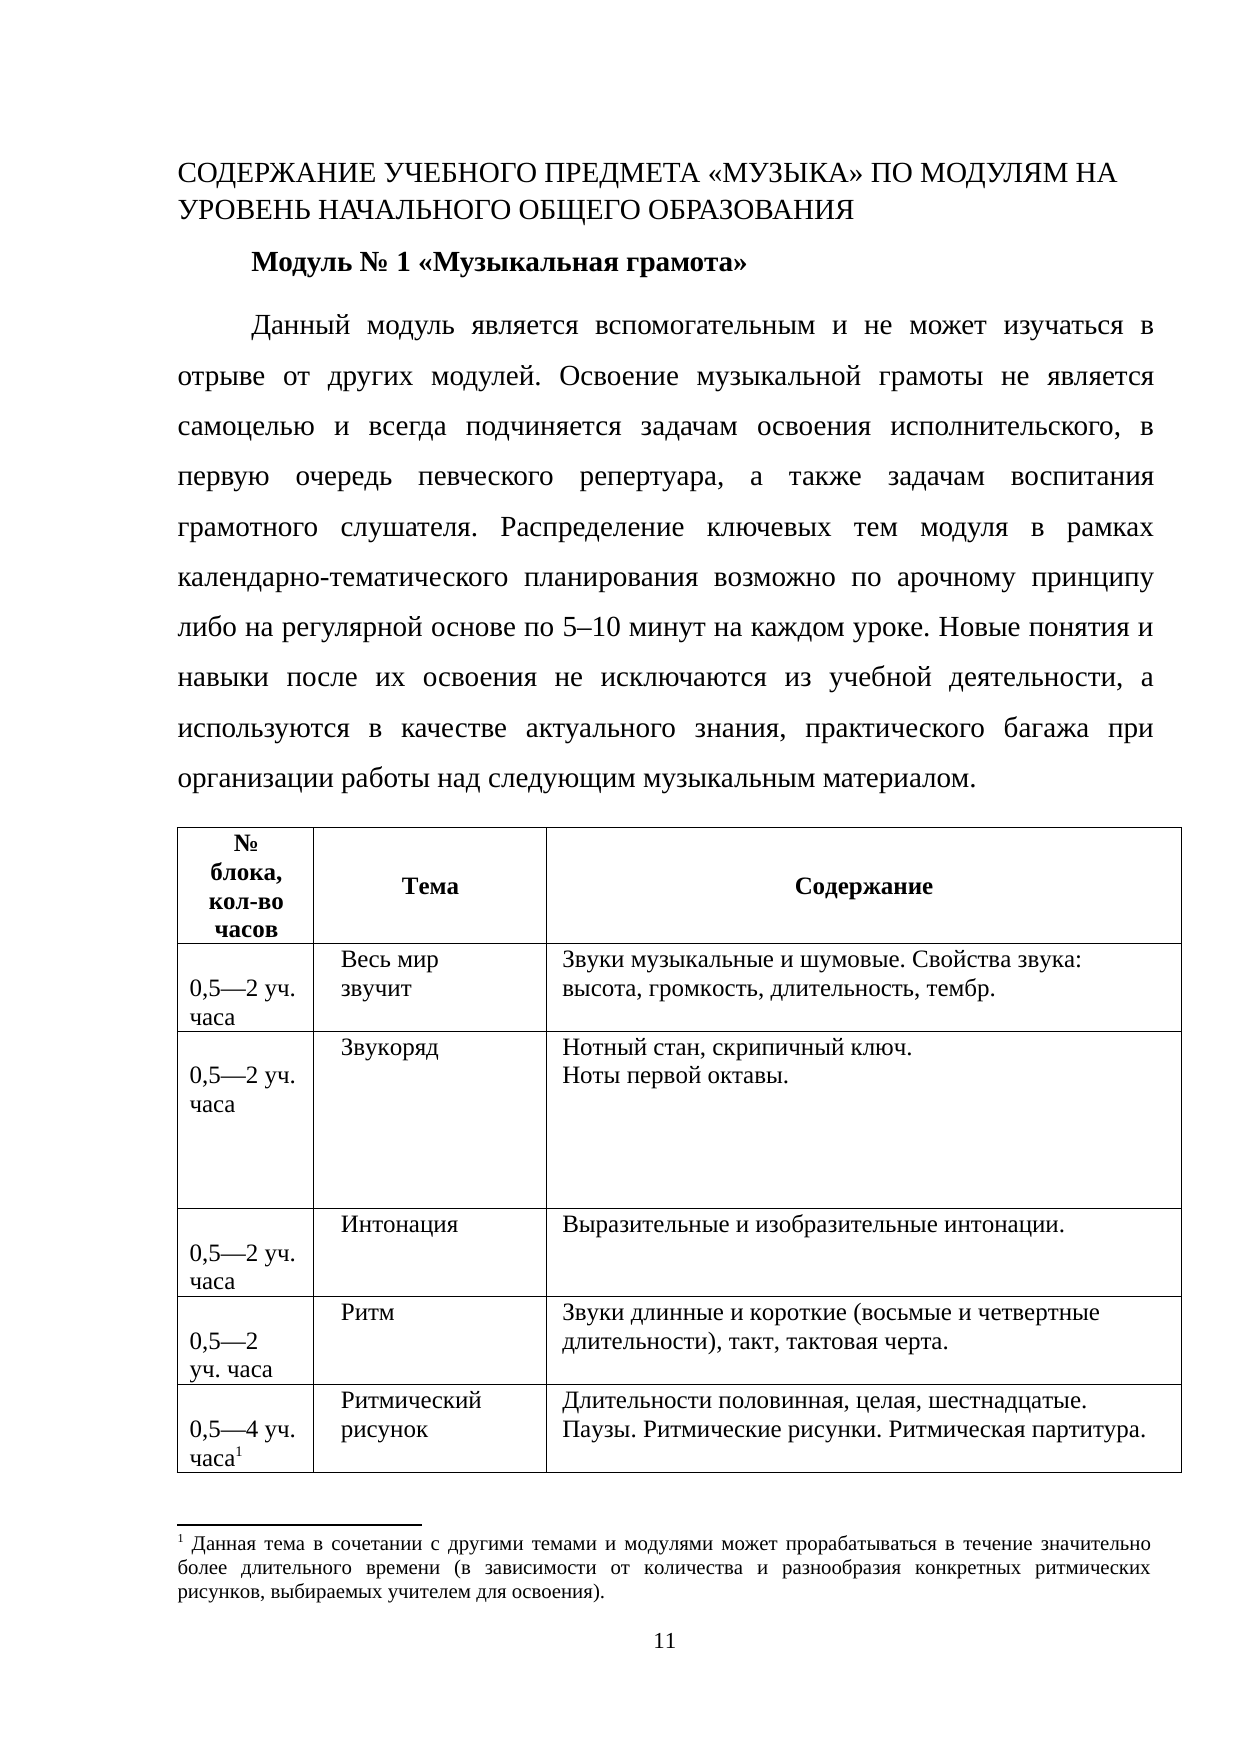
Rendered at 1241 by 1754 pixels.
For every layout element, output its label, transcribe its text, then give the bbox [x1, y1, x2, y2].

table_cell Длительности половинная, целая, шестнадцатые. Паузы. Ритмические рисунки. Ритмическая партитура. [547, 1385, 1181, 1472]
subtitle СОДЕРЖАНИЕ УЧЕБНОГО ПРЕДМЕТА «МУЗЫКА» ПО МОДУЛЯМ НА УРОВЕНЬ НАЧАЛЬНОГО ОБЩЕГО ОБРАЗОВАНИЯ [177, 156, 1152, 225]
table_cell Звуки длинные и короткие (восьмые и четвертные длительности), такт, тактовая черта. [547, 1297, 1181, 1384]
subtitle Модуль № 1 «Музыкальная грамота» [177, 244, 1152, 278]
table_cell Выразительные и изобразительные интонации. [547, 1209, 1181, 1296]
table_cell Весь мир звучит [314, 944, 546, 1031]
table_header Содержание [547, 828, 1181, 943]
table_cell Ритм [314, 1297, 546, 1384]
table_cell 0,5—2 уч. часа [178, 1209, 313, 1296]
table_cell Ритмический рисунок [314, 1385, 546, 1472]
table_header № блока, кол-во часов [178, 828, 313, 943]
table_cell 0,5—2 уч. часа [178, 1297, 313, 1384]
table_cell 0,5—4 уч. часа [178, 1385, 313, 1472]
table_cell 0,5—2 уч. часа [178, 1032, 313, 1208]
table_cell Нотный стан, скрипичный ключ. Ноты первой октавы. [547, 1032, 1181, 1208]
table_cell Интонация [314, 1209, 546, 1296]
table_cell Звукоряд [314, 1032, 546, 1208]
table_header Тема [314, 828, 546, 943]
table_cell 0,5—2 уч. часа [178, 944, 313, 1031]
text Данный модуль является вспомогательным и не может изучаться в отрыве от других модулей. Освоение музыкальной грамоты не является самоцелью и всегда подчиняется задачам освоения исполнительского, в первую очередь певческого репертуара, а также задачам воспитания грамотного слушателя. Распределение ключевых тем модуля в рамках календарно-тематического планирования возможно по арочному принципу либо на регулярной основе по 5–10 минут на каждом уроке. Новые понятия и навыки после их освоения не исключаются из учебной деятельности, а используются в качестве актуального знания, практического багажа при организации работы над следующим музыкальным материалом. [177, 307, 1155, 794]
table_cell Звуки музыкальные и шумовые. Свойства звука: высота, громкость, длительность, тембр. [547, 944, 1181, 1031]
